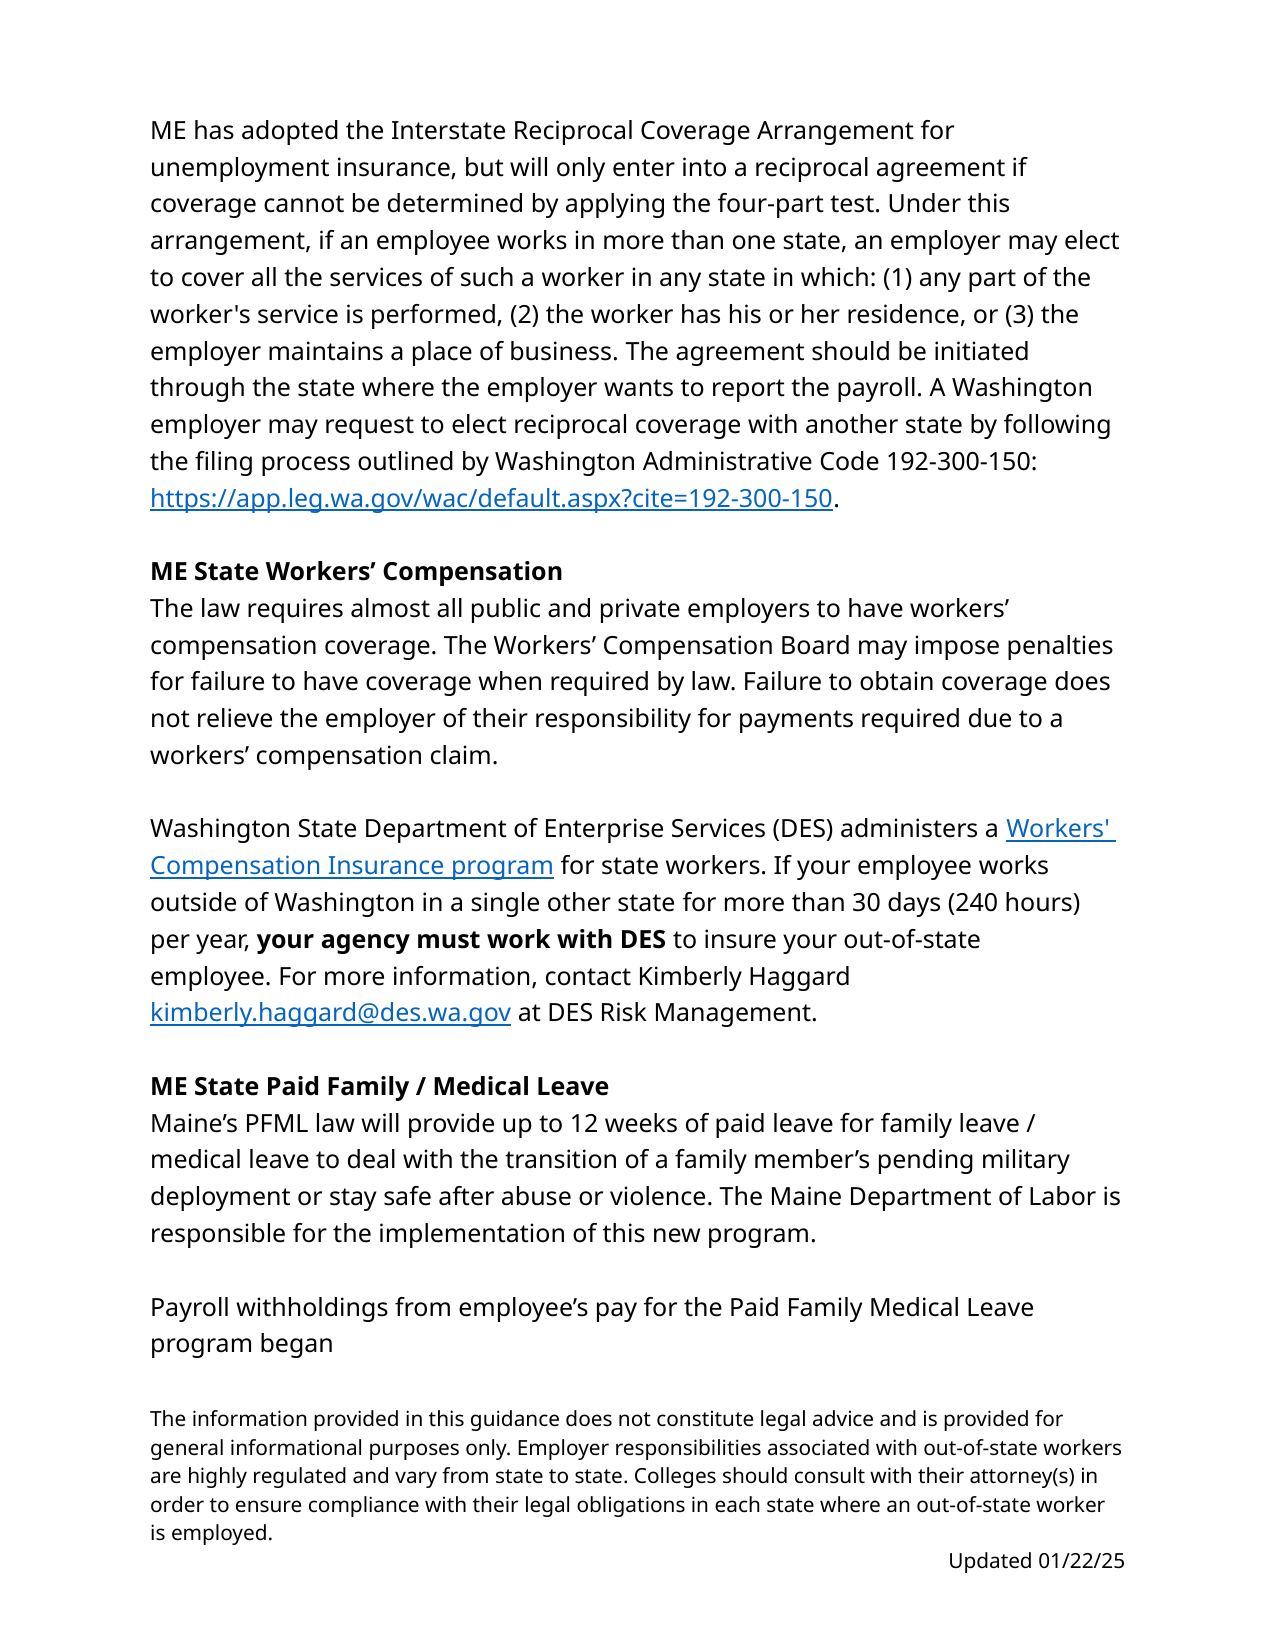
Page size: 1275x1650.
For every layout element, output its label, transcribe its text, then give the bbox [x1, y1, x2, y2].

text ME State Paid Family / Medical Leave [150, 1068, 1125, 1103]
text The law requires almost all public and private employers to have workers’ compensation coverage. The Workers’ Compensation Board may impose penalties for failure to have coverage when required by law. Failure to obtain coverage does not relieve the employer of their responsibility for payments required due to a workers’ compensation claim. [150, 591, 1125, 772]
text Washington State Department of Enterprise Services (DES) administers a Workers' Compensation Insurance program for state workers. If your employee works outside of Washington in a single other state for more than 30 days (240 hours) per year, your agency must work with DES to insure your out-of-state employee. For more information, contact Kimberly Haggard kimberly.haggard@des.wa.gov at DES Risk Management. [150, 811, 1125, 1029]
text ME State Workers’ Compensation [150, 554, 1125, 588]
text Maine’s PFML law will provide up to 12 weeks of paid leave for family leave / medical leave to deal with the transition of a family member’s pending military deployment or stay safe after abuse or violence. The Maine Department of Labor is responsible for the implementation of this new program. [150, 1105, 1125, 1250]
text Payroll withholdings from employee’s pay for the Paid Family Medical Leave program began [150, 1289, 1125, 1360]
text ME has adopted the Interstate Reciprocal Coverage Arrangement for unemployment insurance, but will only enter into a reciprocal agreement if coverage cannot be determined by applying the four-part test. Under this arrangement, if an employee works in more than one state, an employer may elect to cover all the services of such a worker in any state in which: (1) any part of the worker's service is performed, (2) the worker has his or her residence, or (3) the employer maintains a place of business. The agreement should be initiated through the state where the employer wants to report the payroll. A Washington employer may request to elect reciprocal coverage with another state by following the filing process outlined by Washington Administrative Code 192-300-150: https://app.leg.wa.gov/wac/default.aspx?cite=192-300-150. [150, 112, 1125, 514]
